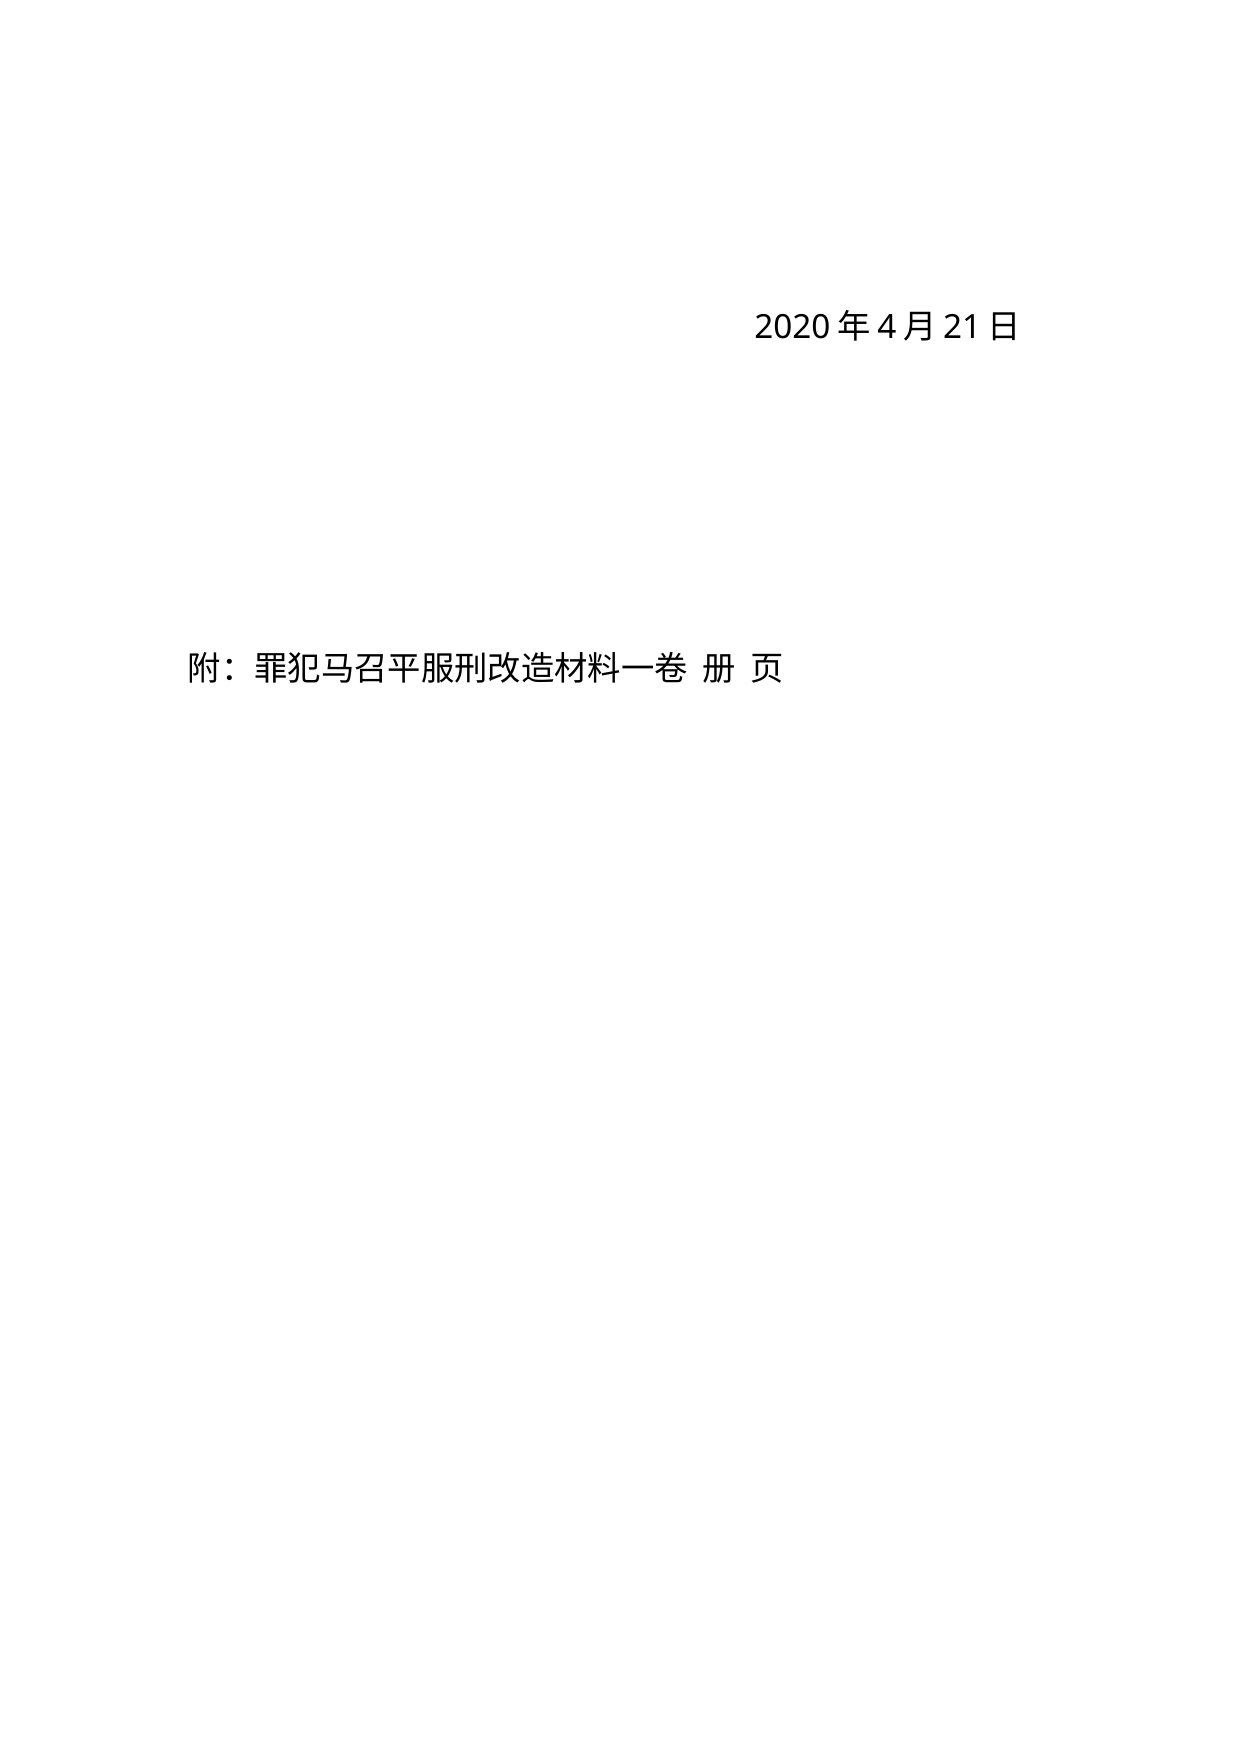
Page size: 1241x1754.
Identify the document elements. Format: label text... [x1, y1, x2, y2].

text 2020年4月21日 [187, 292, 1053, 357]
text 附：罪犯马召平服刑改造材料一卷 册 页 [187, 633, 1053, 698]
